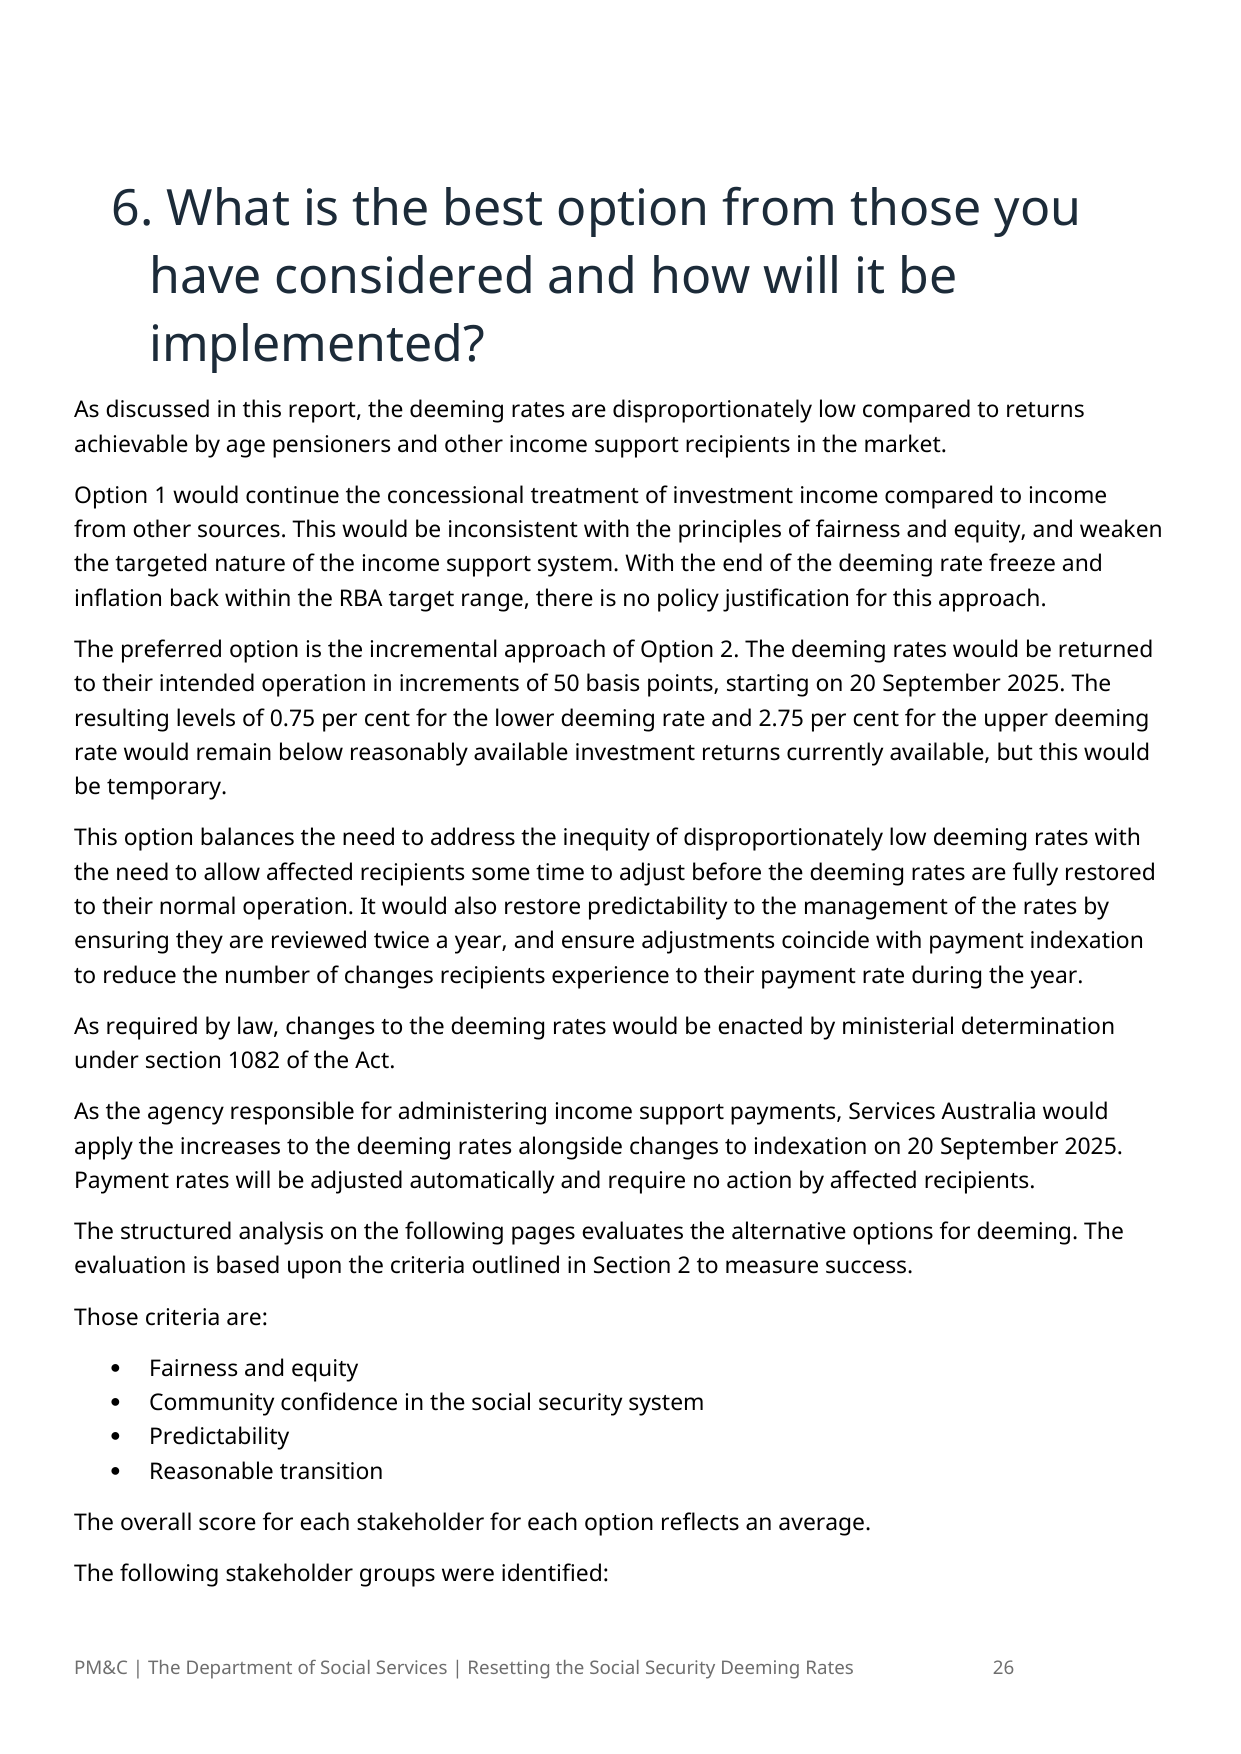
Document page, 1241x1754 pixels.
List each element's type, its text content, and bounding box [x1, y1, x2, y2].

text The overall score for each stakeholder for each option reflects an average. [74, 1506, 1166, 1537]
text As the agency responsible for administering income support payments, Services Australia would apply the increases to the deeming rates alongside changes to indexation on 20 September 2025. Payment rates will be adjusted automatically and require no action by affected recipients. [74, 1095, 1166, 1195]
subtitle What is the best option from those you have considered and how will it be implemented? [111, 172, 1166, 376]
text Those criteria are: [74, 1300, 1166, 1332]
list Community confidence in the social security system [111, 1386, 1166, 1417]
list Reasonable transition [111, 1454, 1166, 1486]
text The following stakeholder groups were identified: [74, 1557, 1166, 1588]
text Option 1 would continue the concessional treatment of investment income compared to income from other sources. This would be inconsistent with the principles of fairness and equity, and weaken the targeted nature of the income support system. With the end of the deeming rate freeze and inflation back within the RBA target range, there is no policy justification for this approach. [74, 478, 1166, 613]
text As discussed in this report, the deeming rates are disproportionately low compared to returns achievable by age pensioners and other income support recipients in the market. [74, 393, 1166, 459]
list Fairness and equity [111, 1351, 1166, 1383]
text The structured analysis on the following pages evaluates the alternative options for deeming. The evaluation is based upon the criteria outlined in Section 2 to measure success. [74, 1215, 1166, 1281]
list Predictability [111, 1420, 1166, 1451]
text As required by law, changes to the deeming rates would be enacted by ministerial determination under section 1082 of the Act. [74, 1010, 1166, 1075]
text The preferred option is the incremental approach of Option 2. The deeming rates would be returned to their intended operation in increments of 50 basis points, starting on 20 September 2025. The resulting levels of 0.75 per cent for the lower deeming rate and 2.75 per cent for the upper deeming rate would remain below reasonably available investment returns currently available, but this would be temporary. [74, 633, 1166, 801]
text This option balances the need to address the inequity of disproportionately low deeming rates with the need to allow affected recipients some time to adjust before the deeming rates are fully restored to their normal operation. It would also restore predictability to the management of the rates by ensuring they are reviewed twice a year, and ensure adjustments coincide with payment indexation to reduce the number of changes recipients experience to their payment rate during the year. [74, 821, 1166, 990]
